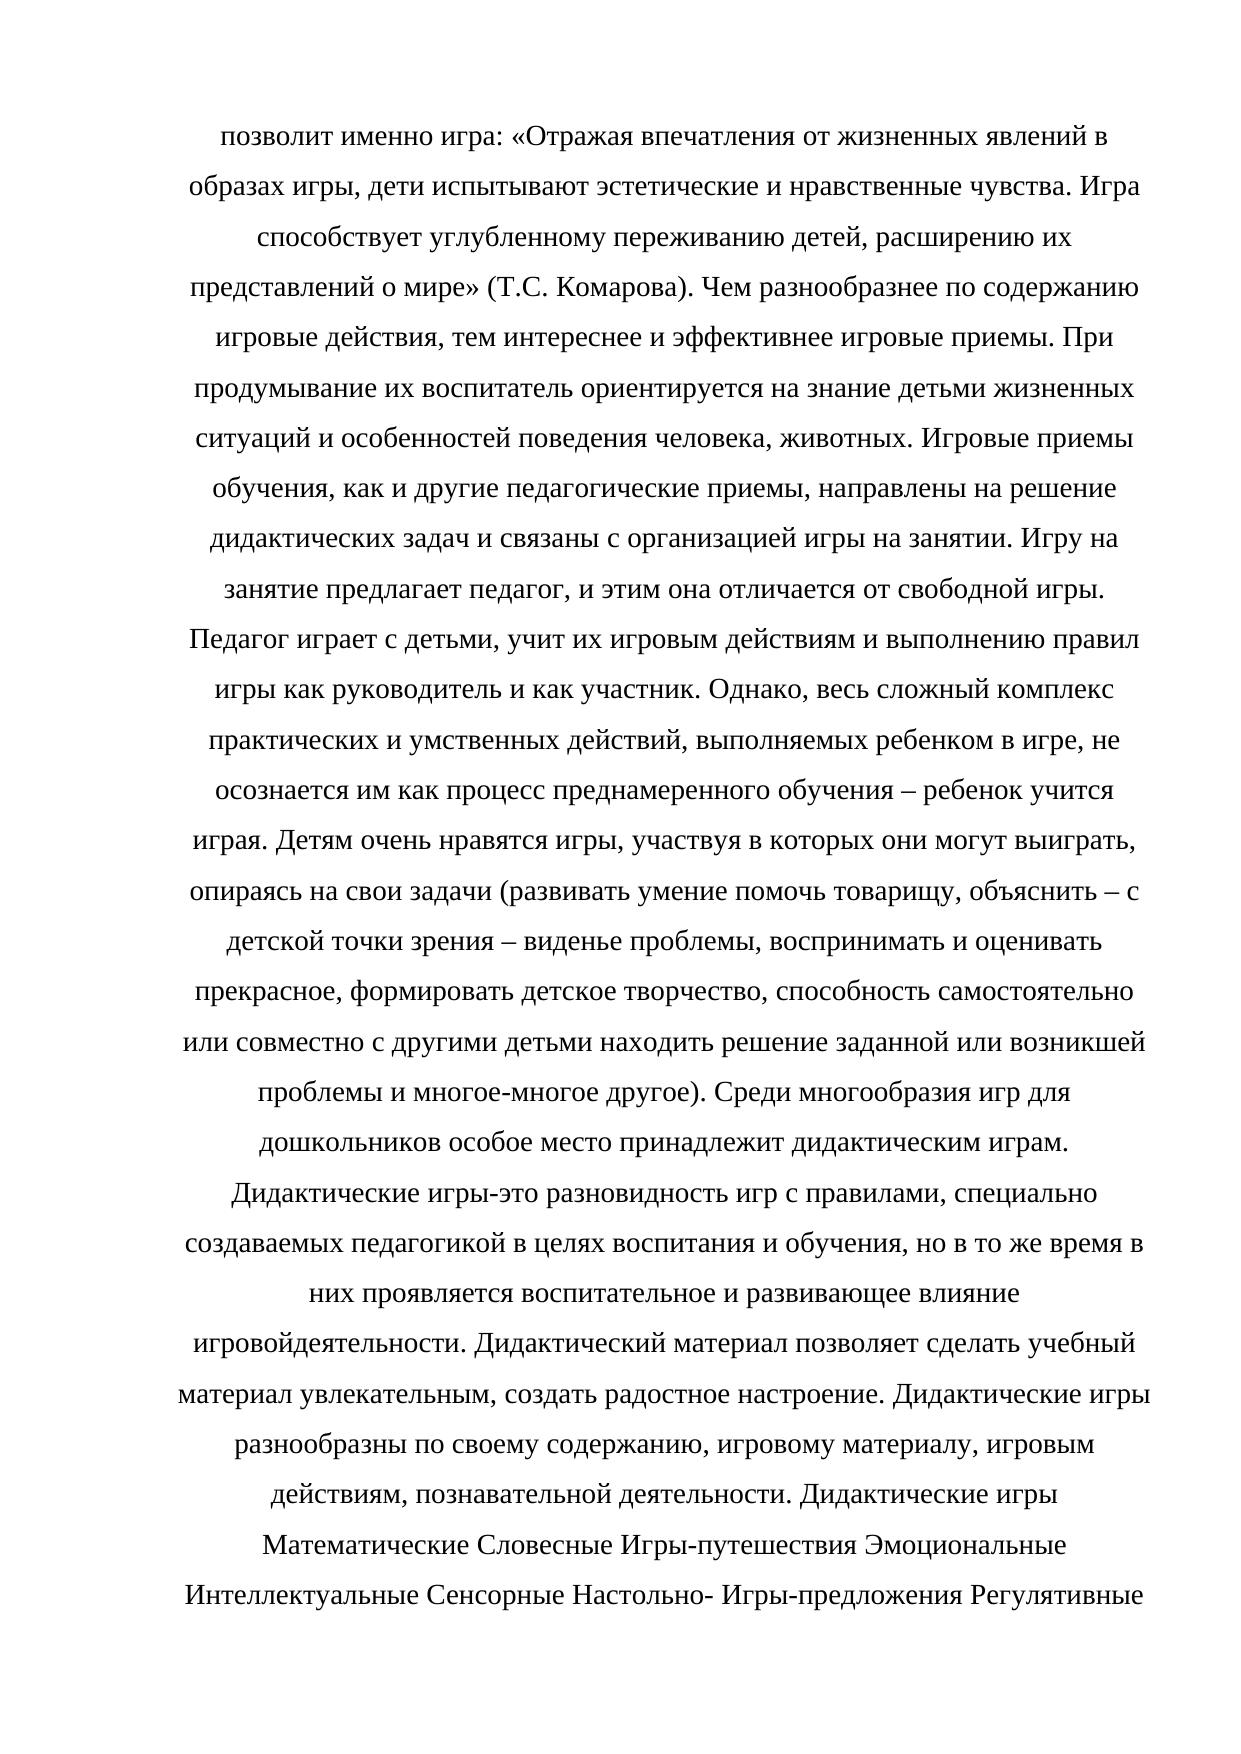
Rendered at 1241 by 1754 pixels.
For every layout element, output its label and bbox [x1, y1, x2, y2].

text [177, 118, 1152, 1611]
